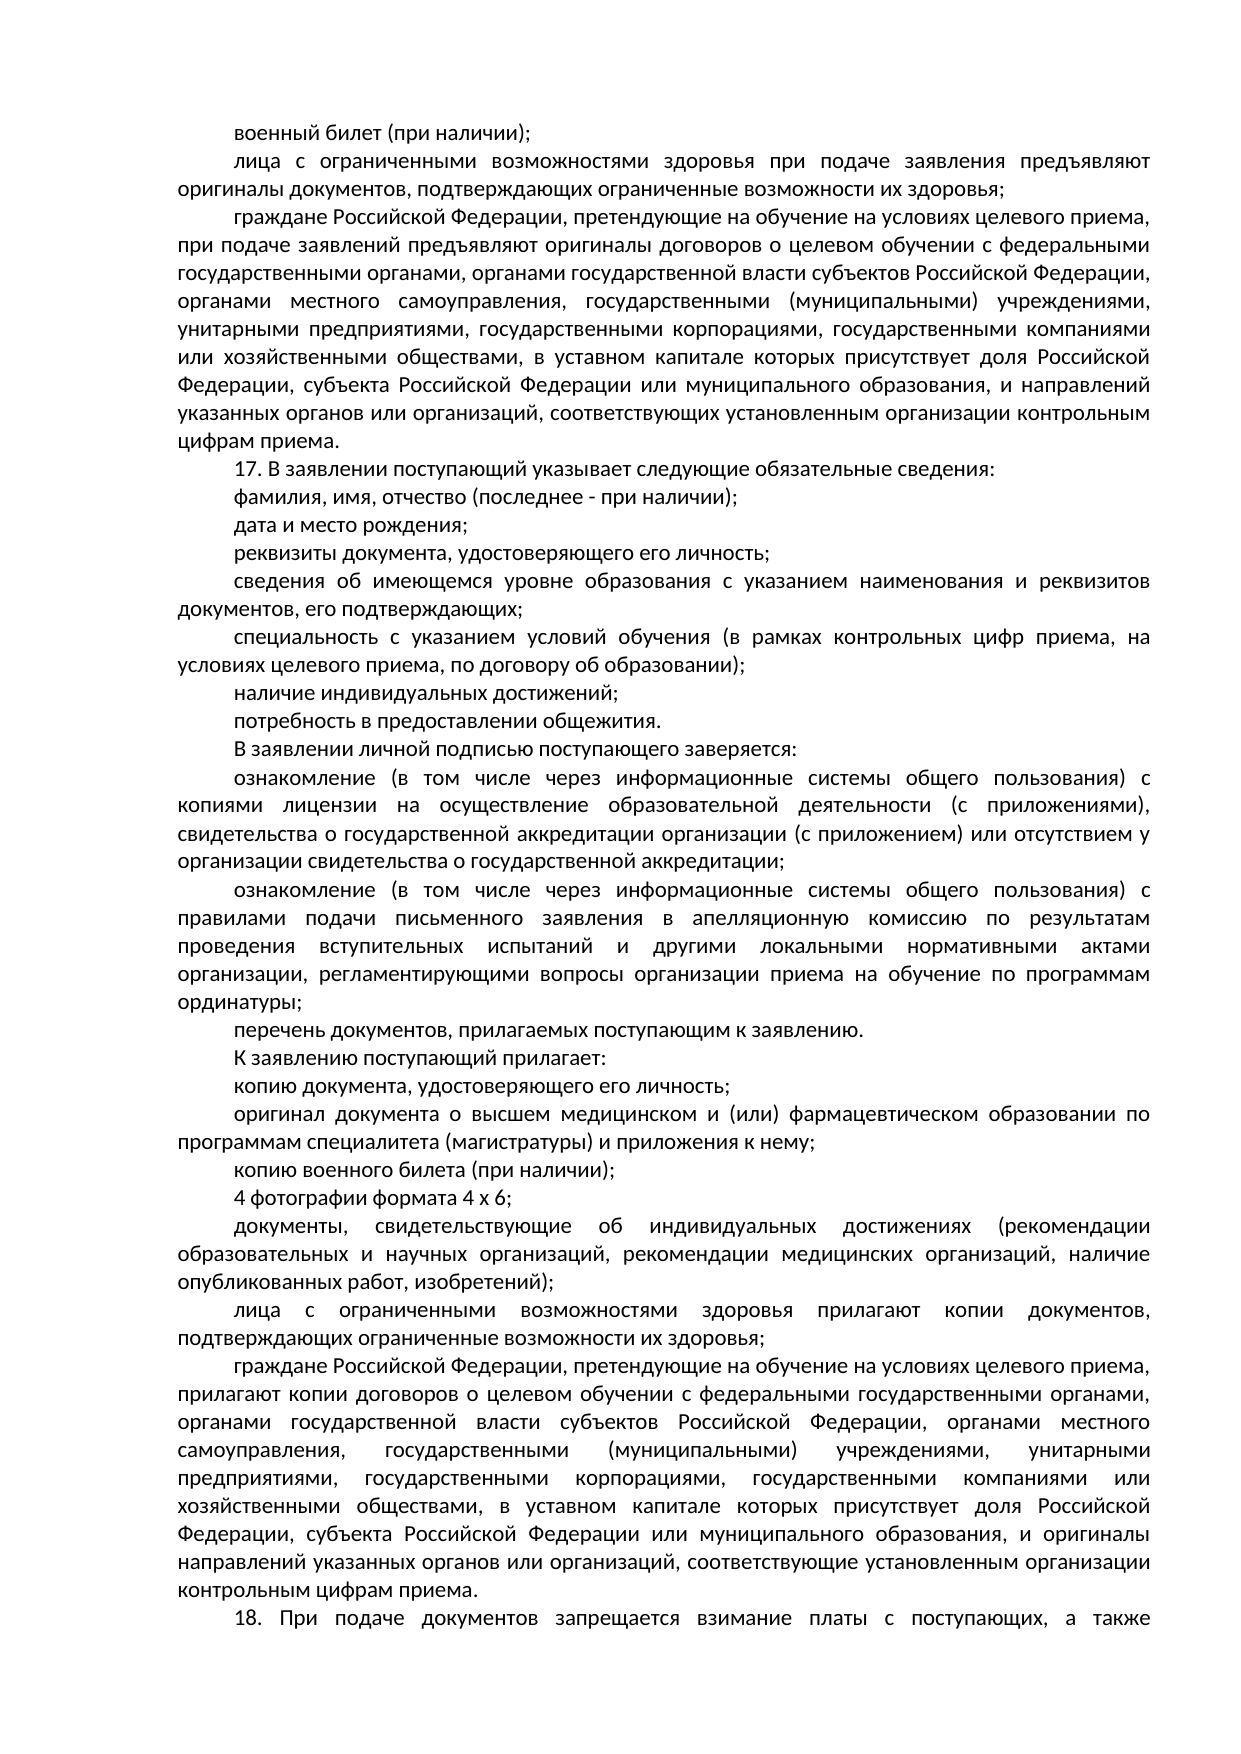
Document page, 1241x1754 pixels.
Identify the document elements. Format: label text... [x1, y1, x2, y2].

text копию документа, удостоверяющего его личность; [177, 1071, 1152, 1099]
text 4 фотографии формата 4 x 6; [177, 1183, 1152, 1211]
text фамилия, имя, отчество (последнее - при наличии); [177, 482, 1152, 510]
text дата и место рождения; [177, 510, 1152, 538]
text реквизиты документа, удостоверяющего его личность; [177, 538, 1152, 566]
text сведения об имеющемся уровне образования с указанием наименования и реквизитов документов, его подтверждающих; [177, 566, 1152, 622]
text граждане Российской Федерации, претендующие на обучение на условиях целевого приема, при подаче заявлений предъявляют оригиналы договоров о целевом обучении с федеральными государственными органами, органами государственной власти субъектов Российской Федерации, органами местного самоуправления, государственными (муниципальными) учреждениями, унитарными предприятиями, государственными корпорациями, государственными компаниями или хозяйственными обществами, в уставном капитале которых присутствует доля Российской Федерации, субъекта Российской Федерации или муниципального образования, и направлений указанных органов или организаций, соответствующих установленным организации контрольным цифрам приема. [177, 202, 1152, 454]
text лица с ограниченными возможностями здоровья прилагают копии документов, подтверждающих ограниченные возможности их здоровья; [177, 1295, 1152, 1351]
text 17. В заявлении поступающий указывает следующие обязательные сведения: [177, 454, 1152, 482]
text оригинал документа о высшем медицинском и (или) фармацевтическом образовании по программам специалитета (магистратуры) и приложения к нему; [177, 1099, 1152, 1155]
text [177, 1603, 1152, 1631]
text потребность в предоставлении общежития. [177, 707, 1152, 734]
text ознакомление (в том числе через информационные системы общего пользования) с правилами подачи письменного заявления в апелляционную комиссию по результатам проведения вступительных испытаний и другими локальными нормативными актами организации, регламентирующими вопросы организации приема на обучение по программам ординатуры; [177, 875, 1152, 1015]
text К заявлению поступающий прилагает: [177, 1043, 1152, 1071]
text специальность с указанием условий обучения (в рамках контрольных цифр приема, на условиях целевого приема, по договору об образовании); [177, 622, 1152, 678]
text лица с ограниченными возможностями здоровья при подаче заявления предъявляют оригиналы документов, подтверждающих ограниченные возможности их здоровья; [177, 146, 1152, 202]
text перечень документов, прилагаемых поступающим к заявлению. [177, 1015, 1152, 1043]
text копию военного билета (при наличии); [177, 1155, 1152, 1183]
text наличие индивидуальных достижений; [177, 678, 1152, 707]
text ознакомление (в том числе через информационные системы общего пользования) с копиями лицензии на осуществление образовательной деятельности (с приложениями), свидетельства о государственной аккредитации организации (с приложением) или отсутствием у организации свидетельства о государственной аккредитации; [177, 763, 1152, 875]
text документы, свидетельствующие об индивидуальных достижениях (рекомендации образовательных и научных организаций, рекомендации медицинских организаций, наличие опубликованных работ, изобретений); [177, 1211, 1152, 1295]
text В заявлении личной подписью поступающего заверяется: [177, 734, 1152, 763]
text граждане Российской Федерации, претендующие на обучение на условиях целевого приема, прилагают копии договоров о целевом обучении с федеральными государственными органами, органами государственной власти субъектов Российской Федерации, органами местного самоуправления, государственными (муниципальными) учреждениями, унитарными предприятиями, государственными корпорациями, государственными компаниями или хозяйственными обществами, в уставном капитале которых присутствует доля Российской Федерации, субъекта Российской Федерации или муниципального образования, и оригиналы направлений указанных органов или организаций, соответствующие установленным организации контрольным цифрам приема. [177, 1351, 1152, 1603]
text военный билет (при наличии); [177, 118, 1152, 146]
